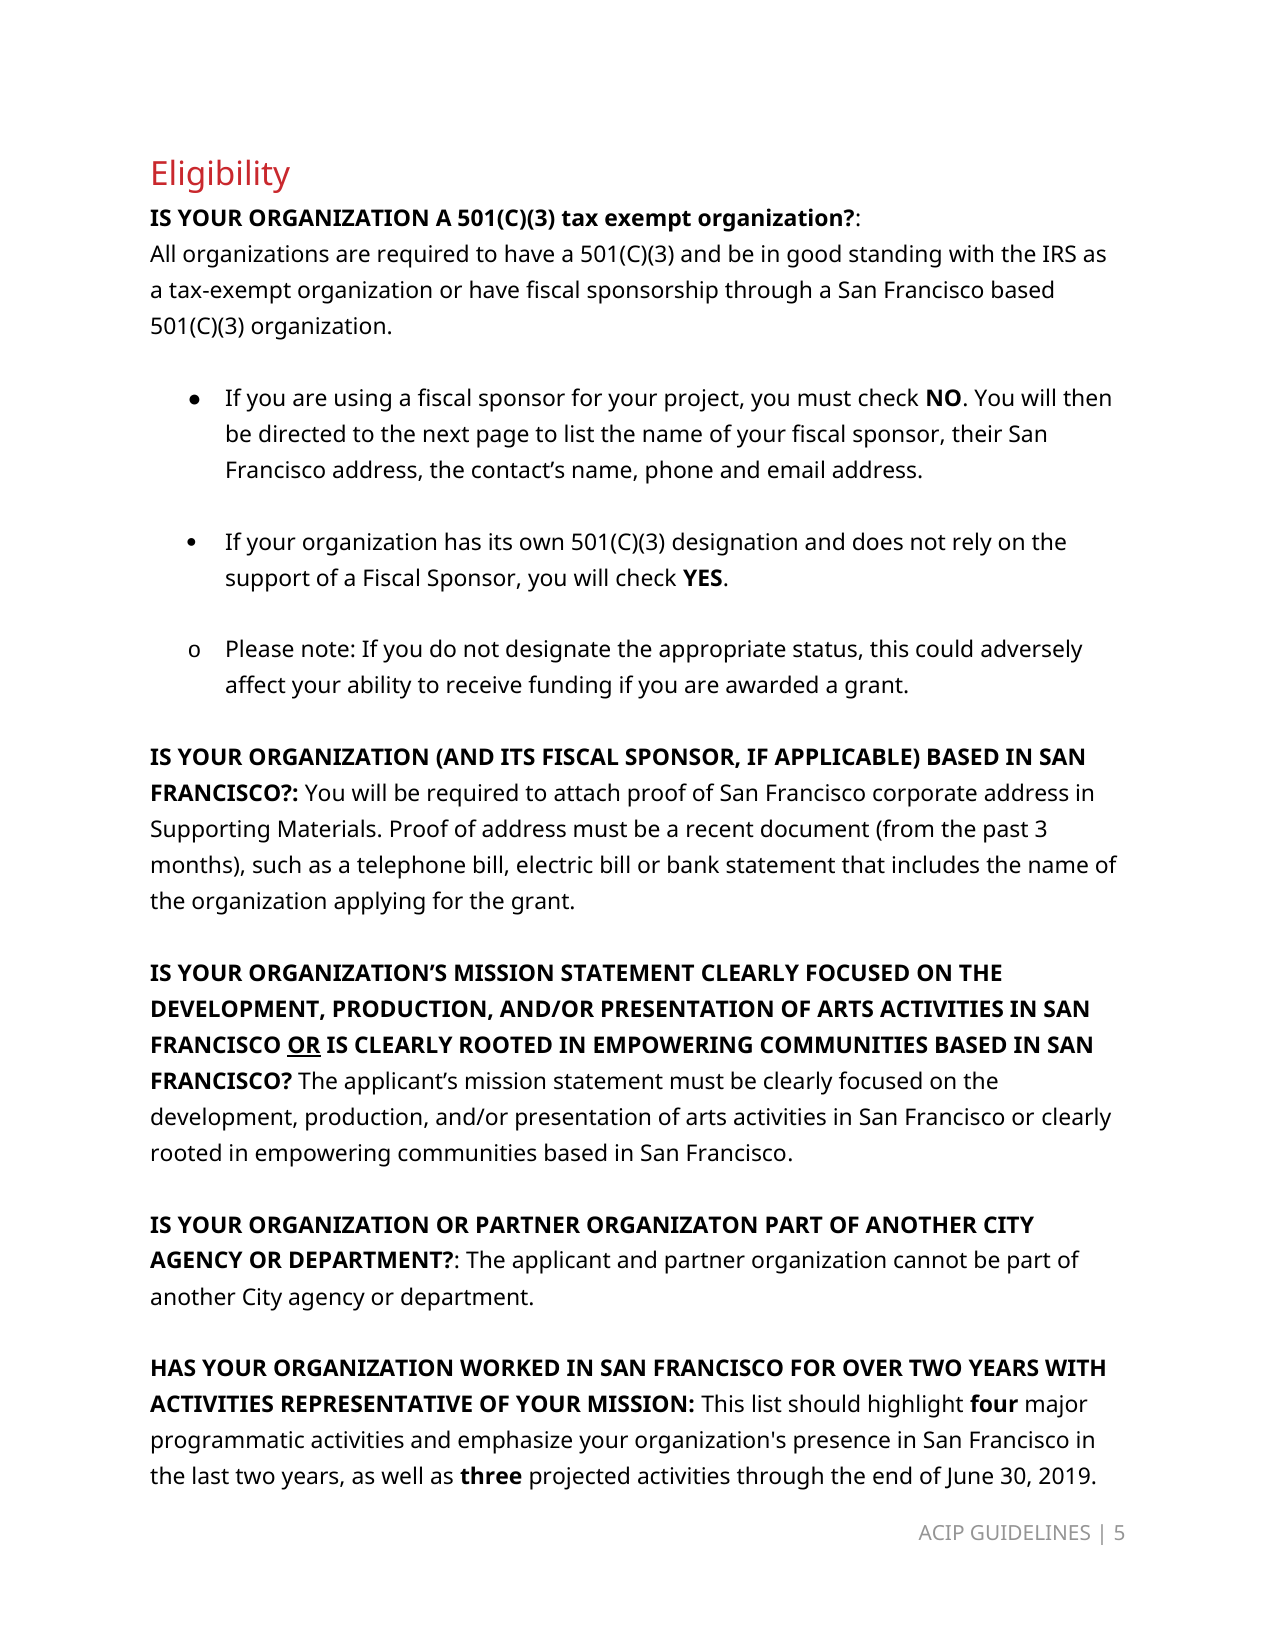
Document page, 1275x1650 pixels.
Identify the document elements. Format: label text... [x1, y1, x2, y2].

list Please note: If you do not designate the appropriate status, this could adversely affect your ability to receive funding if you are awarded a grant. [187, 633, 1125, 701]
text IS YOUR ORGANIZATION (AND ITS FISCAL SPONSOR, IF APPLICABLE) BASED IN SAN FRANCISCO?: You will be required to attach proof of San Francisco corporate address in Supporting Materials. Proof of address must be a recent document (from the past 3 months), such as a telephone bill, electric bill or bank statement that includes the name of the organization applying for the grant. [150, 741, 1125, 916]
text IS YOUR ORGANIZATION A 501(C)(3) tax exempt organization?: [150, 202, 1125, 233]
list If your organization has its own 501(C)(3) designation and does not rely on the support of a Fiscal Sponsor, you will check YES. [187, 526, 1125, 593]
text IS YOUR ORGANIZATION OR PARTNER ORGANIZATON PART OF ANOTHER CITY AGENCY OR DEPARTMENT?: The applicant and partner organization cannot be part of another City agency or department. [150, 1208, 1125, 1312]
list If you are using a fiscal sponsor for your project, you must check NO. You will then be directed to the next page to list the name of your fiscal sponsor, their San Francisco address, the contact’s name, phone and email address. [187, 382, 1125, 485]
text HAS YOUR ORGANIZATION WORKED IN SAN FRANCISCO FOR OVER TWO YEARS WITH ACTIVITIES REPRESENTATIVE OF YOUR MISSION: This list should highlight four major programmatic activities and emphasize your organization's presence in San Francisco in the last two years, as well as three projected activities through the end of June 30, 2019. [150, 1352, 1125, 1491]
text IS YOUR ORGANIZATION’S MISSION STATEMENT CLEARLY FOCUSED ON THE DEVELOPMENT, PRODUCTION, AND/OR PRESENTATION OF ARTS ACTIVITIES IN SAN FRANCISCO OR is clearly rooted in empowering communities based in San Francisco? The applicant’s mission statement must be clearly focused on the development, production, and/or presentation of arts activities in San Francisco or clearly rooted in empowering communities based in San Francisco. [150, 957, 1125, 1168]
text All organizations are required to have a 501(C)(3) and be in good standing with the IRS as a tax-exempt organization or have fiscal sponsorship through a San Francisco based 501(C)(3) organization. [150, 238, 1125, 341]
text Eligibility [150, 150, 1125, 195]
